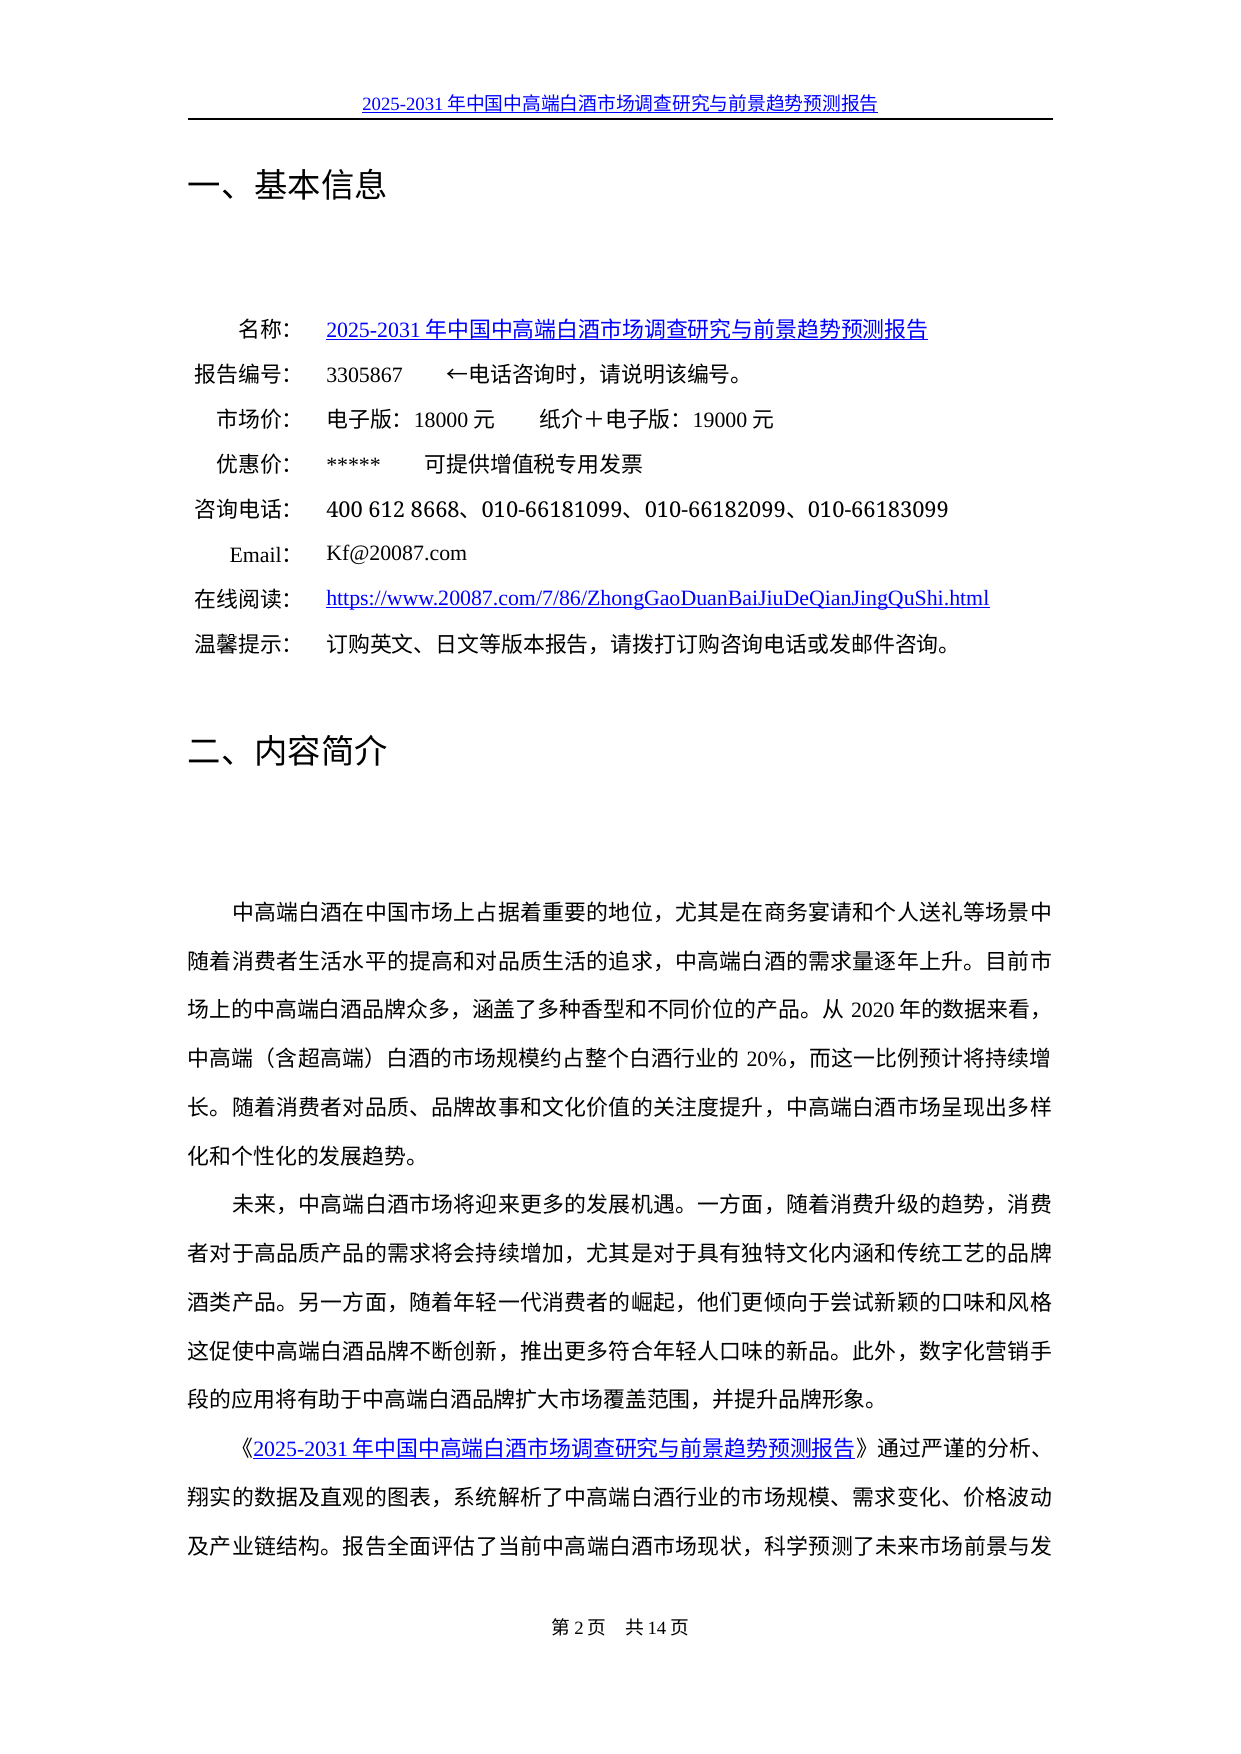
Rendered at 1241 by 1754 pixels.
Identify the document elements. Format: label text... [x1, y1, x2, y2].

table_cell Kf@20087.com [315, 537, 1073, 582]
table_cell [315, 582, 1073, 627]
table_cell 市场价： [167, 402, 315, 447]
table_cell 订购英文、日文等版本报告，请拨打订购咨询电话或发邮件咨询。 [315, 627, 1073, 672]
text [187, 894, 1053, 1561]
table_cell 温馨提示： [167, 627, 315, 672]
table_header 2025-2031年中国中高端白酒市场调查研究与前景趋势预测报告 [315, 312, 1073, 357]
table_cell 报告编号： [167, 357, 315, 402]
table_header 名称： [167, 312, 315, 357]
title 二、内容简介 [187, 717, 1053, 782]
table_cell 400 612 8668、010-66181099、010-66182099、010-66183099 [315, 492, 1073, 537]
table_cell Email： [167, 537, 315, 582]
table_cell 3305867 ←电话咨询时，请说明该编号。 [315, 357, 1073, 402]
title 一、基本信息 [187, 150, 1053, 215]
table_cell 咨询电话： [167, 492, 315, 537]
table_cell ***** 可提供增值税专用发票 [315, 447, 1073, 492]
table_cell 在线阅读： [167, 582, 315, 627]
table_cell 优惠价： [167, 447, 315, 492]
table_cell 电子版：18000 元 纸介＋电子版：19000 元 [315, 402, 1073, 447]
